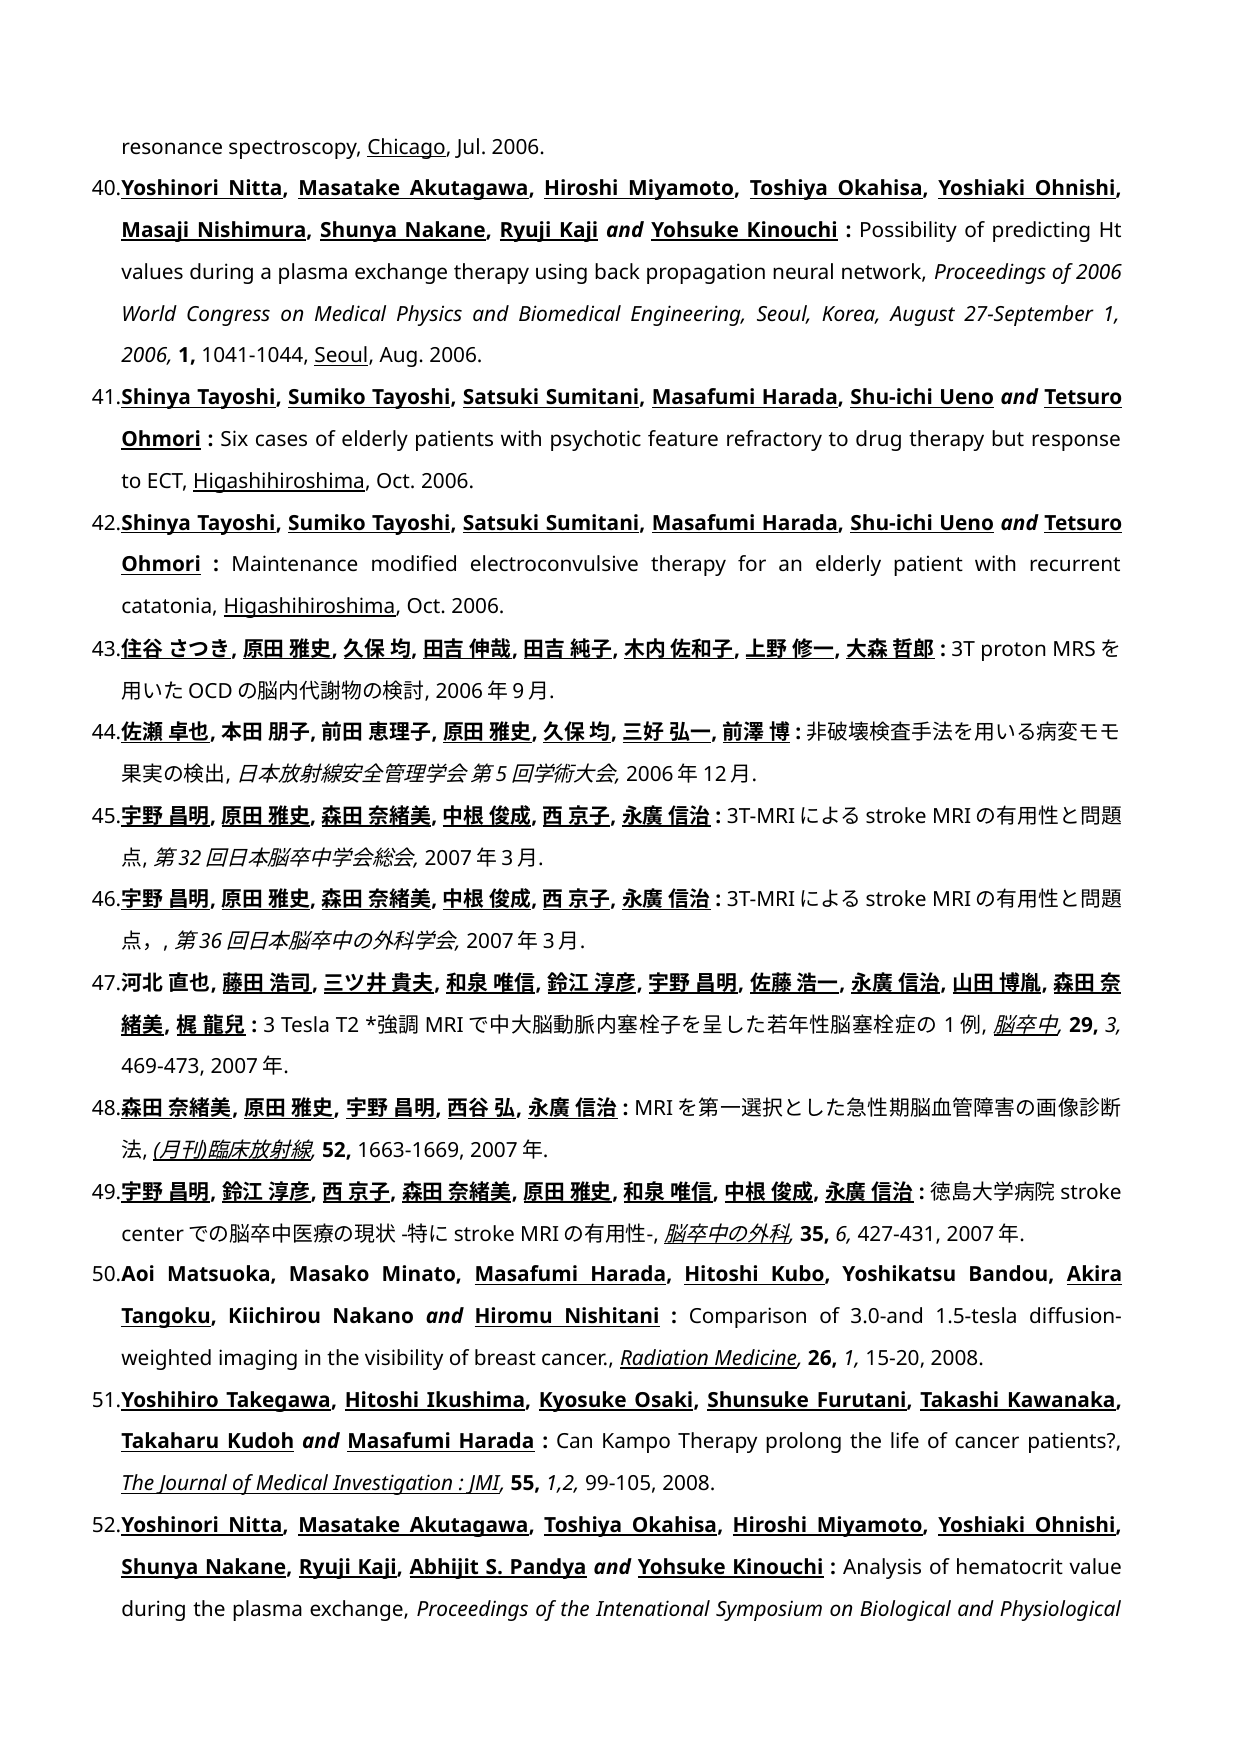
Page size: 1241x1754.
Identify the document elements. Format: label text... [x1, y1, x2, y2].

list 宇野 昌明, 鈴江 淳彦, 西 京子, 森田 奈緒美, 原田 雅史, 和泉 唯信, 中根 俊成, 永廣 信治 : 徳島大学病院stroke centerでの脳卒中医療の現状 -特にstroke MRIの有用性-, 脳卒中の外科, 35, 6, 427-431, 2007年. [92, 1169, 1122, 1253]
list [92, 1503, 1122, 1629]
list 宇野 昌明, 原田 雅史, 森田 奈緒美, 中根 俊成, 西 京子, 永廣 信治 : 3T-MRIによるstroke MRIの有用性と問題点，, 第36回日本脳卒中の外科学会, 2007年3月. [92, 877, 1122, 961]
list 河北 直也, 藤田 浩司, 三ツ井 貴夫, 和泉 唯信, 鈴江 淳彦, 宇野 昌明, 佐藤 浩一, 永廣 信治, 山田 博胤, 森田 奈緒美, 梶 龍兒 : 3 Tesla T2 *強調MRIで中大脳動脈内塞栓子を呈した若年性脳塞栓症の1例, 脳卒中, 29, 3, 469-473, 2007年. [92, 961, 1122, 1086]
list Shinya Tayoshi, Sumiko Tayoshi, Satsuki Sumitani, Masafumi Harada, Shu-ichi Ueno and Tetsuro Ohmori : Six cases of elderly patients with psychotic feature refractory to drug therapy but response to ECT, Higashihiroshima, Oct. 2006. [92, 376, 1122, 501]
list Aoi Matsuoka, Masako Minato, Masafumi Harada, Hitoshi Kubo, Yoshikatsu Bandou, Akira Tangoku, Kiichirou Nakano and Hiromu Nishitani : Comparison of 3.0-and 1.5-tesla diffusion-weighted imaging in the visibility of breast cancer., Radiation Medicine, 26, 1, 15-20, 2008. [92, 1253, 1122, 1378]
list Yoshihiro Takegawa, Hitoshi Ikushima, Kyosuke Osaki, Shunsuke Furutani, Takashi Kawanaka, Takaharu Kudoh and Masafumi Harada : Can Kampo Therapy prolong the life of cancer patients?, The Journal of Medical Investigation : JMI, 55, 1,2, 99-105, 2008. [92, 1378, 1122, 1503]
list 森田 奈緒美, 原田 雅史, 宇野 昌明, 西谷 弘, 永廣 信治 : MRIを第一選択とした急性期脳血管障害の画像診断法, (月刊)臨床放射線, 52, 1663-1669, 2007年. [92, 1086, 1122, 1169]
list 住谷 さつき, 原田 雅史, 久保 均, 田吉 伸哉, 田吉 純子, 木内 佐和子, 上野 修一, 大森 哲郎 : 3T proton MRSを用いたOCDの脳内代謝物の検討, 2006年9月. [92, 626, 1122, 710]
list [92, 125, 1122, 167]
list 佐瀬 卓也, 本田 朋子, 前田 恵理子, 原田 雅史, 久保 均, 三好 弘一, 前澤 博 : 非破壊検査手法を用いる病変モモ果実の検出, 日本放射線安全管理学会 第5回学術大会, 2006年12月. [92, 710, 1122, 793]
list Shinya Tayoshi, Sumiko Tayoshi, Satsuki Sumitani, Masafumi Harada, Shu-ichi Ueno and Tetsuro Ohmori : Maintenance modified electroconvulsive therapy for an elderly patient with recurrent catatonia, Higashihiroshima, Oct. 2006. [92, 501, 1122, 626]
list 宇野 昌明, 原田 雅史, 森田 奈緒美, 中根 俊成, 西 京子, 永廣 信治 : 3T-MRIによるstroke MRIの有用性と問題点, 第32回日本脳卒中学会総会, 2007年3月. [92, 793, 1122, 877]
list Yoshinori Nitta, Masatake Akutagawa, Hiroshi Miyamoto, Toshiya Okahisa, Yoshiaki Ohnishi, Masaji Nishimura, Shunya Nakane, Ryuji Kaji and Yohsuke Kinouchi : Possibility of predicting Ht values during a plasma exchange therapy using back propagation neural network, Proceedings of 2006 World Congress on Medical Physics and Biomedical Engineering, Seoul, Korea, August 27-September 1, 2006, 1, 1041-1044, Seoul, Aug. 2006. [92, 167, 1122, 376]
